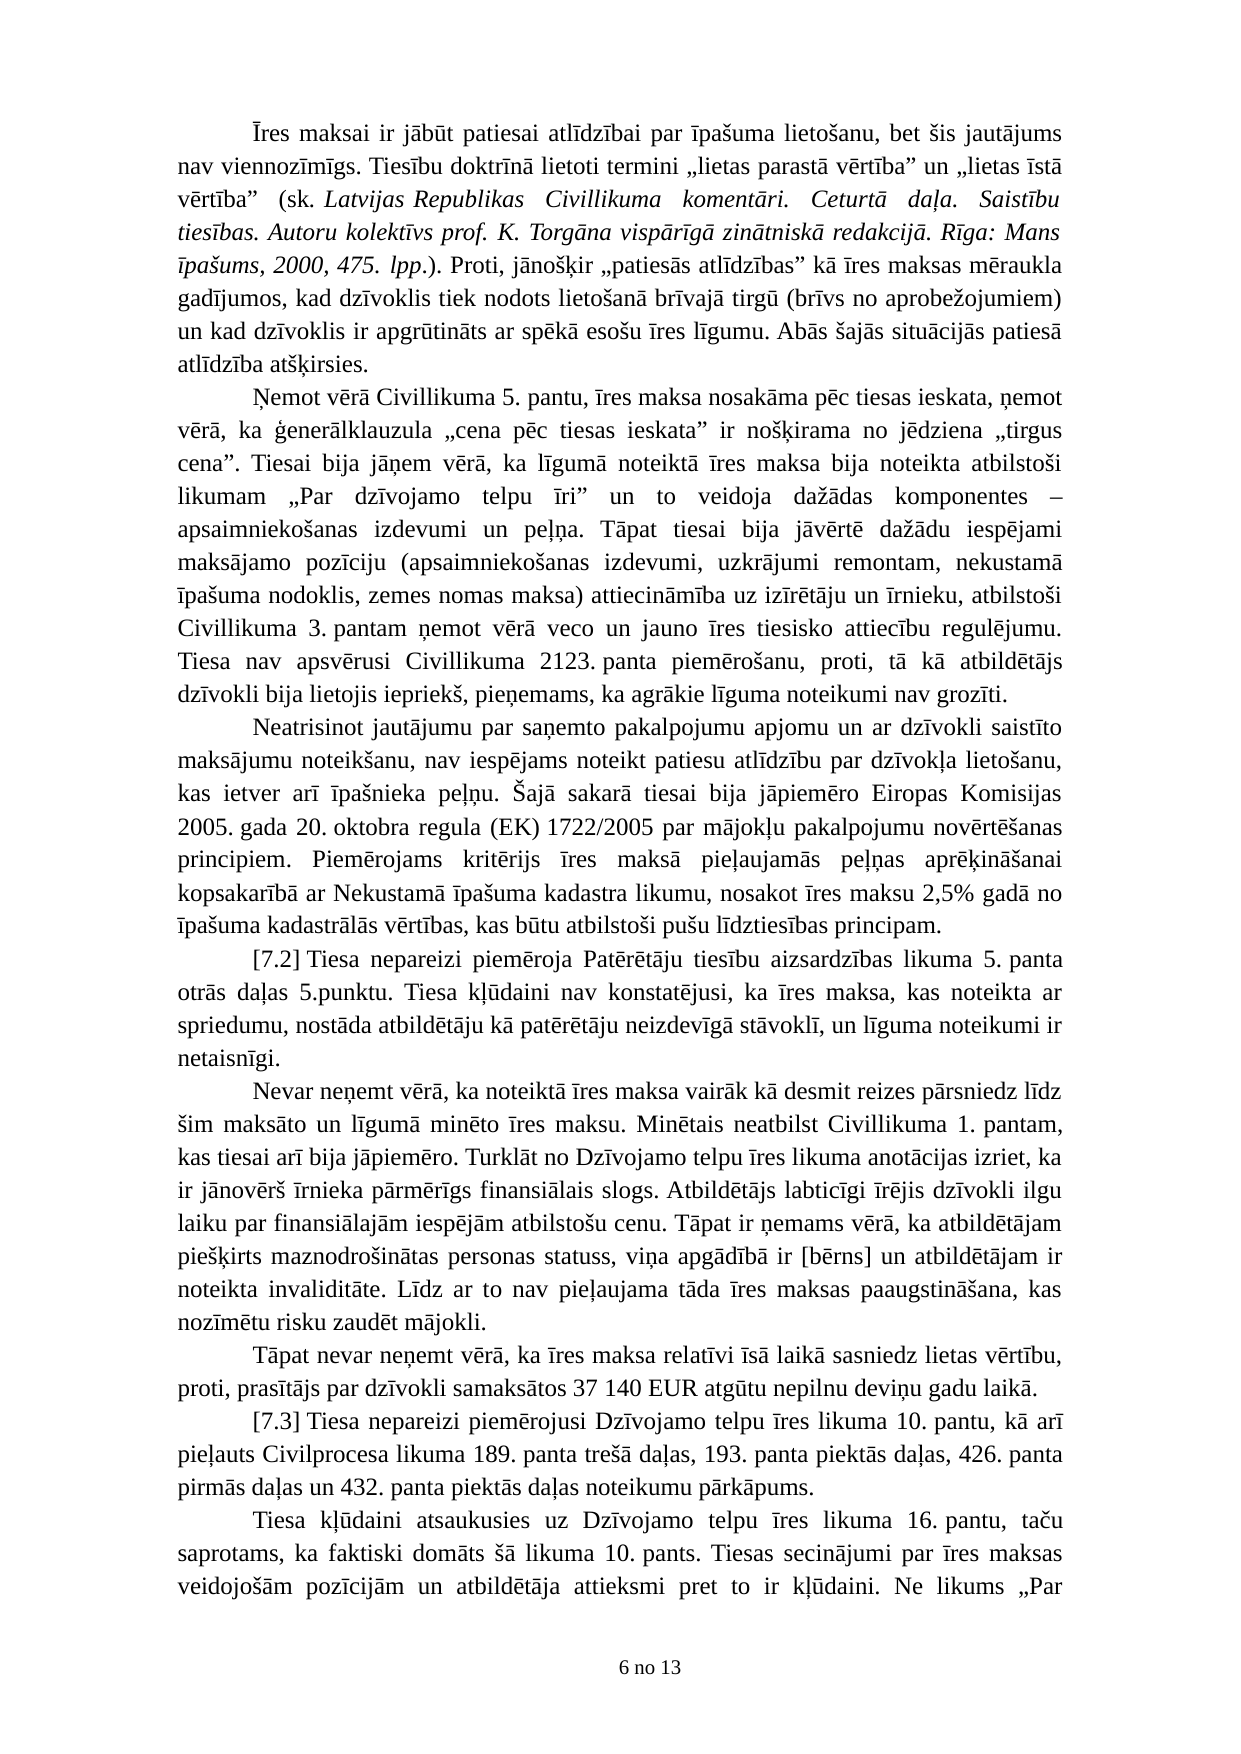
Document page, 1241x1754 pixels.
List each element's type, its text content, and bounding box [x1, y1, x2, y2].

text [7.3] Tiesa nepareizi piemērojusi Dzīvojamo telpu īres likuma 10. pantu, kā arī pieļauts Civilprocesa likuma 189. panta trešā daļas, 193. panta piektās daļas, 426. panta pirmās daļas un 432. panta piektās daļas noteikumu pārkāpums. [177, 1406, 1063, 1501]
text [7.2] Tiesa nepareizi piemēroja Patērētāju tiesību aizsardzības likuma 5. panta otrās daļas 5.punktu. Tiesa kļūdaini nav konstatējusi, ka īres maksa, kas noteikta ar spriedumu, nostāda atbildētāju kā patērētāju neizdevīgā stāvoklī, un līguma noteikumi ir netaisnīgi. [177, 944, 1063, 1071]
text Īres maksai ir jābūt patiesai atlīdzībai par īpašuma lietošanu, bet šis jautājums nav viennozīmīgs. Tiesību doktrīnā lietoti termini „lietas parastā vērtība” un „lietas īstā vērtība” (sk. Latvijas Republikas Civillikuma komentāri. Ceturtā daļa. Saistību tiesības. Autoru kolektīvs prof. K. Torgāna vispārīgā zinātniskā redakcijā. Rīga: Mans īpašums, 2000, 475. lpp.). Proti, jānošķir „patiesās atlīdzības” kā īres maksas mēraukla gadījumos, kad dzīvoklis tiek nodots lietošanā brīvajā tirgū (brīvs no aprobežojumiem) un kad dzīvoklis ir apgrūtināts ar spēkā esošu īres līgumu. Abās šajās situācijās patiesā atlīdzība atšķirsies. [177, 118, 1063, 378]
text Tāpat nevar neņemt vērā, ka īres maksa relatīvi īsā laikā sasniedz lietas vērtību, proti, prasītājs par dzīvokli samaksātos 37 140 EUR atgūtu nepilnu deviņu gadu laikā. [177, 1340, 1063, 1402]
text Nevar neņemt vērā, ka noteiktā īres maksa vairāk kā desmit reizes pārsniedz līdz šim maksāto un līgumā minēto īres maksu. Minētais neatbilst Civillikuma 1. pantam, kas tiesai arī bija jāpiemēro. Turklāt no Dzīvojamo telpu īres likuma anotācijas izriet, ka ir jānovērš īrnieka pārmērīgs finansiālais slogs. Atbildētājs labticīgi īrējis dzīvokli ilgu laiku par finansiālajām iespējām atbilstošu cenu. Tāpat ir ņemams vērā, ka atbildētājam piešķirts maznodrošinātas personas statuss, viņa apgādībā ir [bērns] un atbildētājam ir noteikta invaliditāte. Līdz ar to nav pieļaujama tāda īres maksas paaugstināšana, kas nozīmētu risku zaudēt mājokli. [177, 1076, 1063, 1336]
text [177, 1505, 1063, 1600]
text Ņemot vērā Civillikuma 5. pantu, īres maksa nosakāma pēc tiesas ieskata, ņemot vērā, ka ģenerālklauzula „cena pēc tiesas ieskata” ir nošķirama no jēdziena „tirgus cena”. Tiesai bija jāņem vērā, ka līgumā noteiktā īres maksa bija noteikta atbilstoši likumam „Par dzīvojamo telpu īri” un to veidoja dažādas komponentes – apsaimniekošanas izdevumi un peļņa. Tāpat tiesai bija jāvērtē dažādu iespējami maksājamo pozīciju (apsaimniekošanas izdevumi, uzkrājumi remontam, nekustamā īpašuma nodoklis, zemes nomas maksa) attiecināmība uz izīrētāju un īrnieku, atbilstoši Civillikuma 3. pantam ņemot vērā veco un jauno īres tiesisko attiecību regulējumu. Tiesa nav apsvērusi Civillikuma 2123. panta piemērošanu, proti, tā kā atbildētājs dzīvokli bija lietojis iepriekš, pieņemams, ka agrākie līguma noteikumi nav grozīti. [177, 382, 1063, 708]
text Neatrisinot jautājumu par saņemto pakalpojumu apjomu un ar dzīvokli saistīto maksājumu noteikšanu, nav iespējams noteikt patiesu atlīdzību par dzīvokļa lietošanu, kas ietver arī īpašnieka peļņu. Šajā sakarā tiesai bija jāpiemēro Eiropas Komisijas 2005. gada 20. oktobra regula (EK) 1722/2005 par mājokļu pakalpojumu novērtēšanas principiem. Piemērojams kritērijs īres maksā pieļaujamās peļņas aprēķināšanai kopsakarībā ar Nekustamā īpašuma kadastra likumu, nosakot īres maksu 2,5% gadā no īpašuma kadastrālās vērtības, kas būtu atbilstoši pušu līdztiesības principam. [177, 712, 1063, 939]
